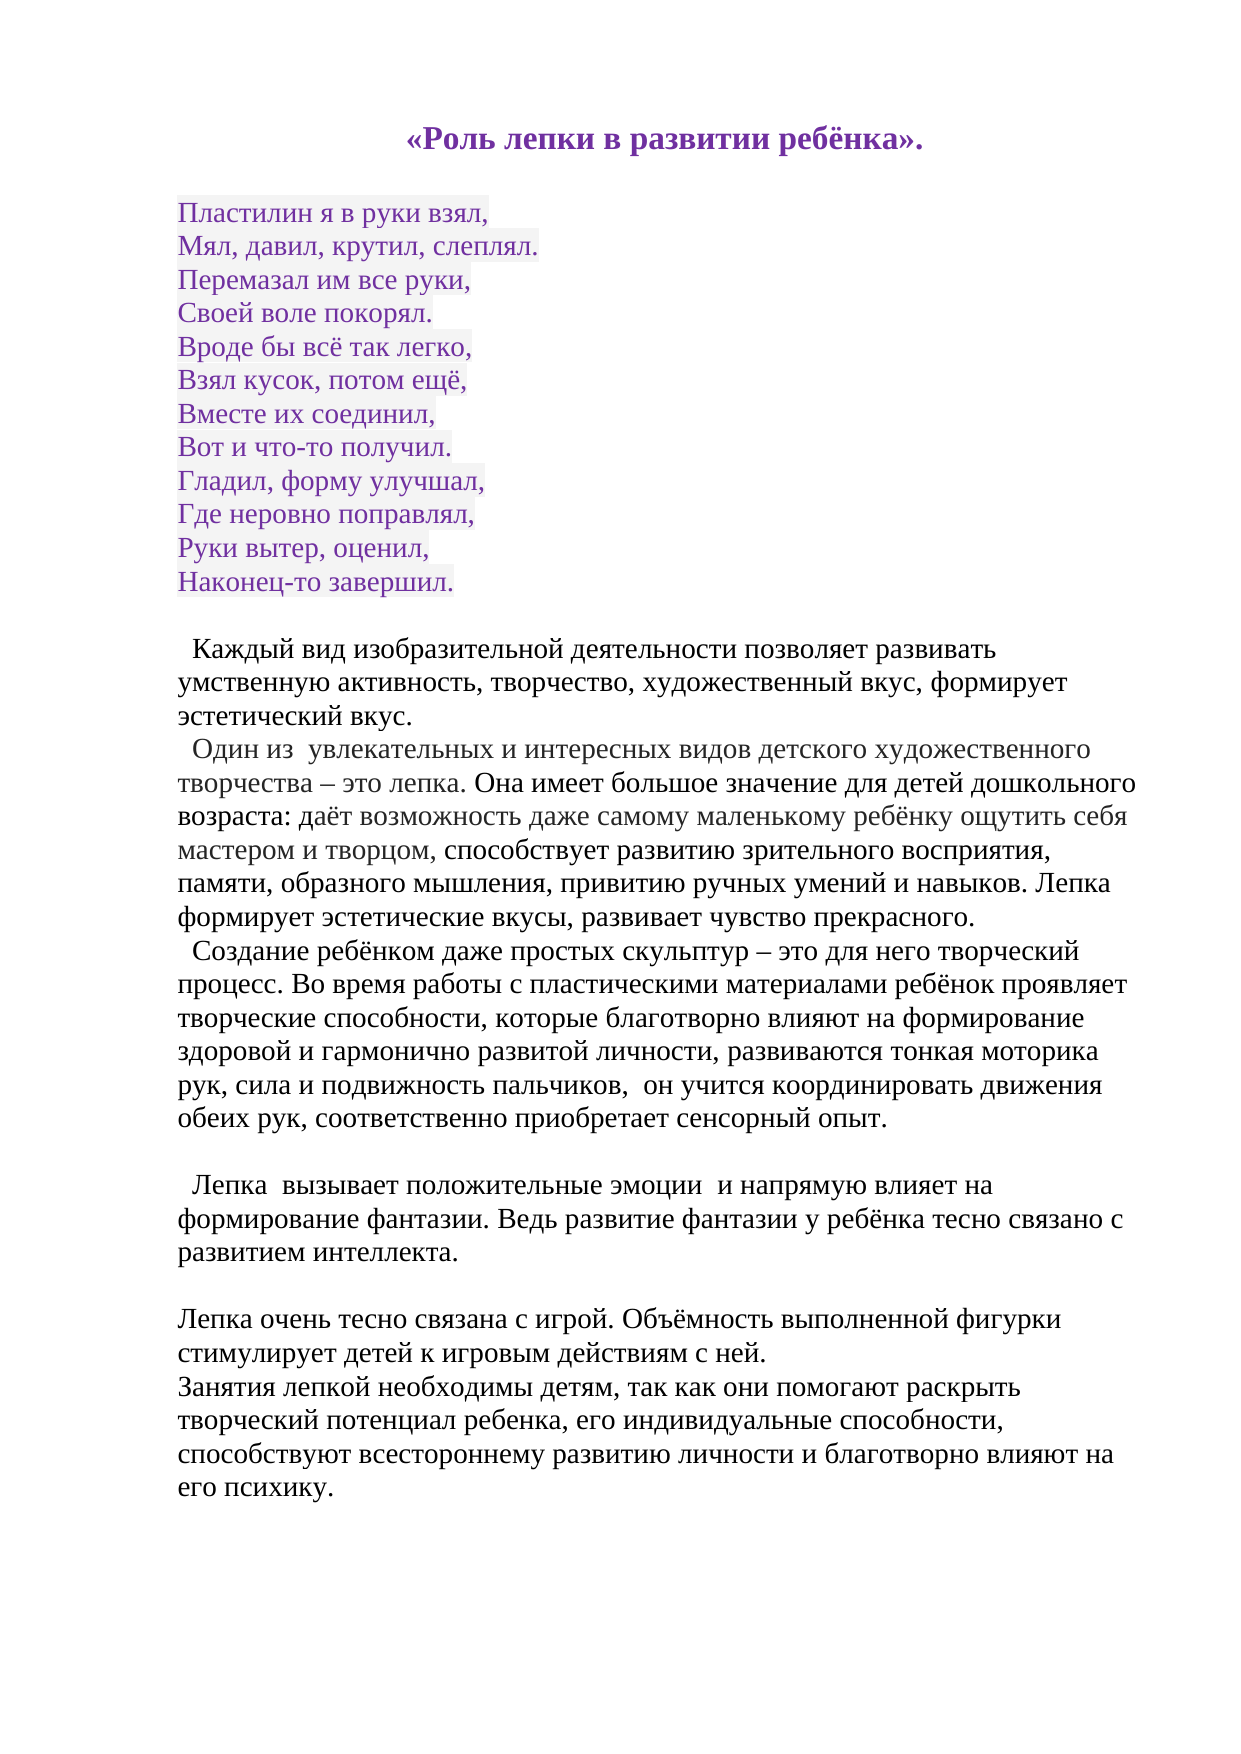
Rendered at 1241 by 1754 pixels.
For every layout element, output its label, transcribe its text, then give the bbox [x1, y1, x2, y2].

text Лепка очень тесно связана с игрой. Объёмность выполненной фигурки стимулирует детей к игровым действиям с ней. [177, 1302, 1152, 1369]
text Каждый вид изобразительной деятельности позволяет развивать умственную активность, творчество, художественный вкус, формирует эстетический вкус. [177, 631, 1152, 731]
text Один из увлекательных и интересных видов детского художественного творчества – это лепка. Она имеет большое значение для детей дошкольного возраста: даёт возможность даже самому маленькому ребёнку ощутить себя мастером и творцом, способствует развитию зрительного восприятия, памяти, образного мышления, привитию ручных умений и навыков. Лепка формирует эстетические вкусы, развивает чувство прекрасного. [177, 731, 1152, 933]
text Создание ребёнком даже простых скульптур – это для него творческий процесс. Во время работы с пластическими материалами ребёнок проявляет творческие способности, которые благотворно влияют на формирование здоровой и гармонично развитой личности, развиваются тонкая моторика рук, сила и подвижность пальчиков, он учится координировать движения обеих рук, соответственно приобретает сенсорный опыт. [177, 933, 1152, 1134]
text Занятия лепкой необходимы детям, так как они помогают раскрыть творческий потенциал ребенка, его индивидуальные способности, способствуют всестороннему развитию личности и благотворно влияют на его психику. [177, 1369, 1152, 1532]
text Лепка вызывает положительные эмоции и напрямую влияет на формирование фантазии. Ведь развитие фантазии у ребёнка тесно связано с развитием интеллекта. [177, 1167, 1152, 1268]
text «Роль лепки в развитии ребёнка». [177, 118, 1152, 156]
text Пластилин я в руки взял, Мял, давил, крутил, слеплял. Перемазал им все руки, Своей воле покорял. Вроде бы всё так легко, Взял кусок, потом ещё, Вместе их соединил, Вот и что-то получил. Гладил, форму улучшал, Где неровно поправлял, Руки вытер, оценил, Наконец-то завершил. [177, 195, 1152, 597]
